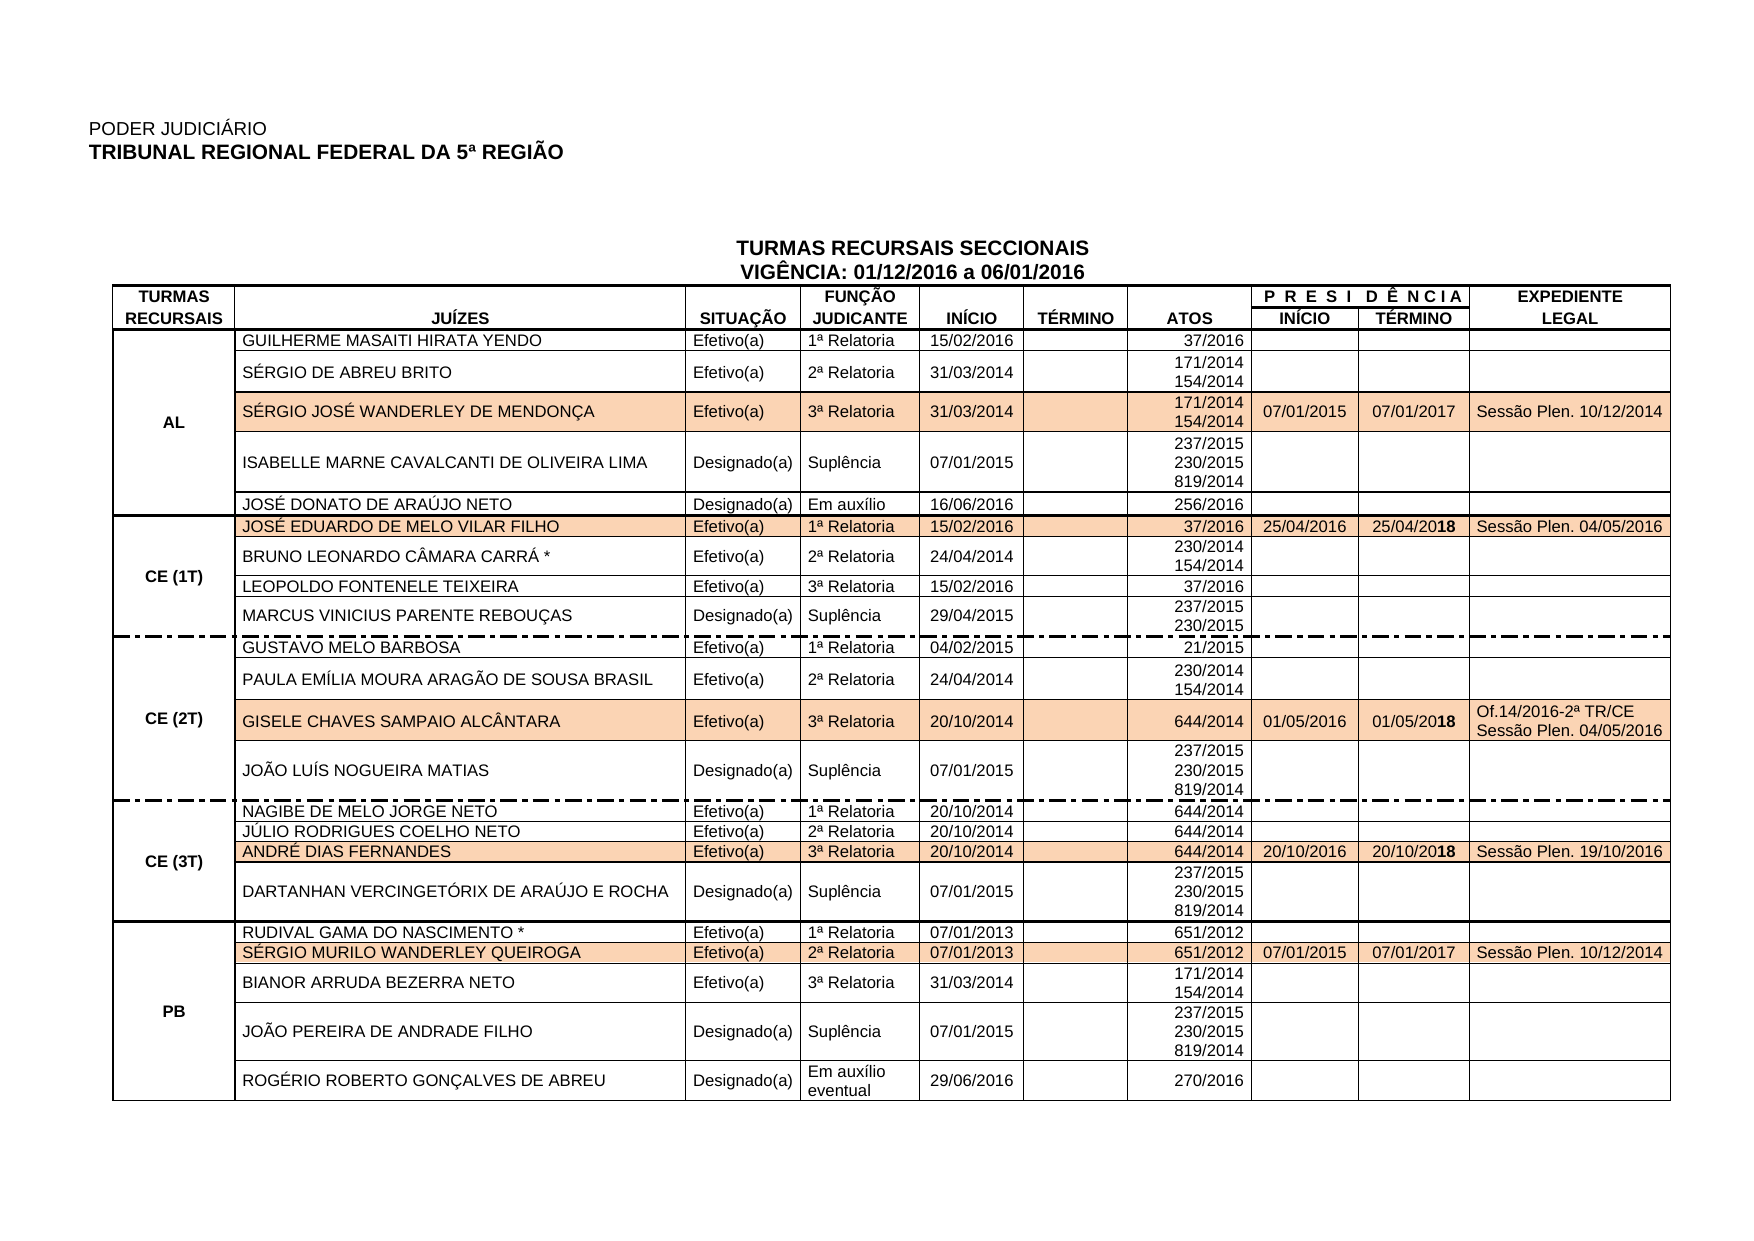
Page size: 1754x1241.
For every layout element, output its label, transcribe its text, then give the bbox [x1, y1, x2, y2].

table_cell [1024, 943, 1127, 962]
table_cell 651/2012 [1128, 943, 1251, 962]
table_cell Efetivo(a) [686, 943, 800, 962]
table_cell 2ª Relatoria [801, 658, 919, 699]
table_cell ATOS [1128, 306, 1251, 328]
table_cell [1024, 822, 1127, 841]
table_cell 651/2012 [1128, 923, 1251, 942]
table_cell [1252, 537, 1358, 575]
table_cell [1359, 822, 1469, 841]
table_cell [1024, 597, 1127, 635]
table_cell 20/10/2014 [920, 822, 1023, 841]
table_cell [1359, 658, 1469, 699]
table_header [235, 287, 685, 306]
table_cell SÉRGIO DE ABREU BRITO [236, 351, 685, 391]
table_cell 2ª Relatoria [801, 351, 919, 391]
table_cell Designado(a) [686, 432, 800, 491]
table_cell 644/2014 [1128, 842, 1251, 861]
table_cell DARTANHAN VERCINGETÓRIX DE ARAÚJO E ROCHA [236, 863, 685, 920]
table_cell Em auxílio eventual [801, 1061, 919, 1100]
table_cell TÉRMINO [1024, 306, 1127, 328]
table_header P R E S I [1252, 287, 1358, 306]
table_header D Ê N C I A [1358, 287, 1469, 306]
table_cell [1024, 700, 1127, 740]
table_cell 230/2014 154/2014 [1128, 537, 1251, 575]
table_cell [1024, 863, 1127, 920]
table_cell 2ª Relatoria [801, 537, 919, 575]
table_cell [1470, 863, 1670, 920]
table_cell LEGAL [1470, 306, 1670, 328]
table_cell [1359, 331, 1469, 350]
table_cell 644/2014 [1128, 822, 1251, 841]
table_cell [1252, 1061, 1358, 1100]
table_cell ROGÉRIO ROBERTO GONÇALVES DE ABREU [236, 1061, 685, 1100]
table_cell Designado(a) [686, 741, 800, 799]
table_cell 644/2014 [1128, 799, 1251, 821]
table_cell 29/06/2016 [920, 1061, 1023, 1100]
table_cell Designado(a) [686, 597, 800, 635]
table_cell BRUNO LEONARDO CÂMARA CARRÁ * [236, 537, 685, 575]
table_cell 1ª Relatoria [801, 799, 919, 821]
table_cell [1470, 658, 1670, 699]
table_cell [1252, 923, 1358, 942]
table_cell [1359, 923, 1469, 942]
table_cell [1024, 351, 1127, 391]
table_cell 07/01/2013 [920, 923, 1023, 942]
table_cell [1252, 1003, 1358, 1060]
table_cell [1359, 432, 1469, 491]
table_cell [1470, 635, 1670, 657]
table_cell Efetivo(a) [686, 576, 800, 596]
table_cell RUDIVAL GAMA DO NASCIMENTO * [236, 923, 685, 942]
table_cell 07/01/2017 [1359, 393, 1469, 431]
table_cell 237/2015 230/2015 819/2014 [1128, 432, 1251, 491]
table_cell [1024, 1061, 1127, 1100]
table_cell 07/01/2015 [920, 741, 1023, 799]
table_cell Sessão Plen. 10/12/2014 [1470, 943, 1670, 962]
table_cell Em auxílio [801, 493, 919, 514]
table_cell Efetivo(a) [686, 799, 800, 821]
table_cell [1024, 432, 1127, 491]
table_cell INÍCIO [920, 306, 1023, 328]
table_cell [1252, 822, 1358, 841]
table_cell 1ª Relatoria [801, 635, 919, 657]
text VIGÊNCIA: 01/12/2016 a 06/01/2016 [130, 260, 1695, 284]
table_cell 31/03/2014 [920, 964, 1023, 1002]
table_cell [1252, 964, 1358, 1002]
table_cell 07/01/2015 [920, 1003, 1023, 1060]
table_cell 1ª Relatoria [801, 517, 919, 536]
table_cell AL [114, 331, 234, 514]
table_cell [1252, 576, 1358, 596]
table_cell 07/01/2013 [920, 943, 1023, 962]
table_cell 1ª Relatoria [801, 923, 919, 942]
table_cell [1470, 351, 1670, 391]
table_cell Suplência [801, 863, 919, 920]
table_cell [1359, 493, 1469, 514]
table_cell [1470, 799, 1670, 821]
table_header TURMAS [113, 287, 234, 306]
table_cell JOSÉ EDUARDO DE MELO VILAR FILHO [236, 517, 685, 536]
table_cell [1024, 537, 1127, 575]
table_cell 21/2015 [1128, 635, 1251, 657]
table_cell [1359, 1003, 1469, 1060]
table_cell 3ª Relatoria [801, 393, 919, 431]
table_cell Suplência [801, 597, 919, 635]
table_cell Efetivo(a) [686, 635, 800, 657]
table_cell [1252, 432, 1358, 491]
table_cell 20/10/2014 [920, 700, 1023, 740]
table_cell [1470, 597, 1670, 635]
table_cell 24/04/2014 [920, 658, 1023, 699]
table_cell Sessão Plen. 19/10/2016 [1470, 842, 1670, 861]
table_cell 3ª Relatoria [801, 700, 919, 740]
table_cell 171/2014 154/2014 [1128, 393, 1251, 431]
table_cell 07/01/2017 [1359, 943, 1469, 962]
table_cell TÉRMINO [1359, 309, 1469, 328]
table_cell GISELE CHAVES SAMPAIO ALCÂNTARA [236, 700, 685, 740]
table_cell INÍCIO [1252, 309, 1358, 328]
table_cell Suplência [801, 741, 919, 799]
table_cell 1ª Relatoria [801, 331, 919, 350]
table_cell BIANOR ARRUDA BEZERRA NETO [236, 964, 685, 1002]
table_cell [1470, 537, 1670, 575]
table_cell [1470, 576, 1670, 596]
table_cell [1252, 351, 1358, 391]
table_cell [1024, 1003, 1127, 1060]
table_cell Suplência [801, 432, 919, 491]
table_cell [1359, 741, 1469, 799]
table_cell Efetivo(a) [686, 923, 800, 942]
table_cell 171/2014 154/2014 [1128, 964, 1251, 1002]
table_header EXPEDIENTE [1470, 287, 1670, 306]
table_cell [1252, 658, 1358, 699]
table_cell [1024, 658, 1127, 699]
table_cell 230/2014 154/2014 [1128, 658, 1251, 699]
text TURMAS RECURSAIS SECCIONAIS [130, 236, 1695, 260]
table_cell 01/05/2018 [1359, 700, 1469, 740]
table_cell 644/2014 [1128, 700, 1251, 740]
table_header [920, 287, 1023, 306]
table_cell [1470, 923, 1670, 942]
table_cell PB [114, 923, 234, 1100]
table_cell 07/01/2015 [920, 863, 1023, 920]
table_header [686, 287, 800, 306]
table_cell [1359, 863, 1469, 920]
table_cell Sessão Plen. 10/12/2014 [1470, 393, 1670, 431]
table_cell 31/03/2014 [920, 393, 1023, 431]
table_cell [1024, 923, 1127, 942]
table_cell [1252, 635, 1358, 657]
table_cell [1359, 799, 1469, 821]
table_cell SÉRGIO MURILO WANDERLEY QUEIROGA [236, 943, 685, 962]
table_cell MARCUS VINICIUS PARENTE REBOUÇAS [236, 597, 685, 635]
table_cell Designado(a) [686, 493, 800, 514]
table_cell JOÃO LUÍS NOGUEIRA MATIAS [236, 741, 685, 799]
table_cell 237/2015 230/2015 819/2014 [1128, 741, 1251, 799]
table_cell Efetivo(a) [686, 517, 800, 536]
table_cell 20/10/2014 [920, 842, 1023, 861]
table_cell [1359, 351, 1469, 391]
table_cell 3ª Relatoria [801, 842, 919, 861]
table_cell [1252, 741, 1358, 799]
table_cell 29/04/2015 [920, 597, 1023, 635]
table_cell 20/10/2014 [920, 799, 1023, 821]
table_cell Efetivo(a) [686, 393, 800, 431]
table_cell 25/04/2016 [1252, 517, 1358, 536]
table_cell [1470, 964, 1670, 1002]
table_cell 37/2016 [1128, 331, 1251, 350]
table_cell [1024, 576, 1127, 596]
table_cell [1024, 493, 1127, 514]
table_cell 07/01/2015 [1252, 393, 1358, 431]
table_cell JOÃO PEREIRA DE ANDRADE FILHO [236, 1003, 685, 1060]
table_cell Of.14/2016-2ª TR/CE Sessão Plen. 04/05/2016 [1470, 700, 1670, 740]
table_cell 07/01/2015 [920, 432, 1023, 491]
table_cell Efetivo(a) [686, 842, 800, 861]
table_cell [1252, 331, 1358, 350]
table_cell [1024, 799, 1127, 821]
table_cell 37/2016 [1128, 576, 1251, 596]
table_cell [1024, 842, 1127, 861]
table_cell RECURSAIS [113, 306, 234, 328]
table_cell GUSTAVO MELO BARBOSA [236, 635, 685, 657]
table_cell 270/2016 [1128, 1061, 1251, 1100]
table_cell 04/02/2015 [920, 635, 1023, 657]
table_cell 3ª Relatoria [801, 576, 919, 596]
table_cell CE (1T) [114, 517, 234, 635]
table_cell Efetivo(a) [686, 537, 800, 575]
table_cell JÚLIO RODRIGUES COELHO NETO [236, 822, 685, 841]
table_cell SITUAÇÃO [686, 306, 800, 328]
table_cell [1470, 741, 1670, 799]
table_cell [1470, 432, 1670, 491]
table_cell [1252, 597, 1358, 635]
table_cell 01/05/2016 [1252, 700, 1358, 740]
table_cell [1359, 576, 1469, 596]
table_cell Efetivo(a) [686, 700, 800, 740]
table_cell [1470, 822, 1670, 841]
table_cell 15/02/2016 [920, 517, 1023, 536]
table_cell ANDRÉ DIAS FERNANDES [236, 842, 685, 861]
table_cell [1470, 1003, 1670, 1060]
table_cell LEOPOLDO FONTENELE TEIXEIRA [236, 576, 685, 596]
table_cell JUDICANTE [801, 306, 919, 328]
table_cell [1024, 635, 1127, 657]
table_cell [1024, 741, 1127, 799]
table_header [1024, 287, 1127, 306]
table_cell 237/2015 230/2015 819/2014 [1128, 1003, 1251, 1060]
table_cell 2ª Relatoria [801, 822, 919, 841]
table_cell 171/2014 154/2014 [1128, 351, 1251, 391]
table_cell JUÍZES [235, 306, 685, 328]
table_cell Suplência [801, 1003, 919, 1060]
table_cell [1470, 493, 1670, 514]
table_cell [1359, 537, 1469, 575]
table_cell [1252, 863, 1358, 920]
table_cell Efetivo(a) [686, 658, 800, 699]
table_cell 2ª Relatoria [801, 943, 919, 962]
table_cell PAULA EMÍLIA MOURA ARAGÃO DE SOUSA BRASIL [236, 658, 685, 699]
table_cell 15/02/2016 [920, 331, 1023, 350]
table_header FUNÇÃO [801, 287, 919, 306]
table_cell JOSÉ DONATO DE ARAÚJO NETO [236, 493, 685, 514]
table_cell 25/04/2018 [1359, 517, 1469, 536]
table_cell [1359, 1061, 1469, 1100]
table_cell [1359, 964, 1469, 1002]
table_cell GUILHERME MASAITI HIRATA YENDO [236, 331, 685, 350]
table_cell [1024, 393, 1127, 431]
table_cell [1359, 597, 1469, 635]
table_cell Designado(a) [686, 863, 800, 920]
table_cell 15/02/2016 [920, 576, 1023, 596]
table_cell [1252, 799, 1358, 821]
table_cell SÉRGIO JOSÉ WANDERLEY DE MENDONÇA [236, 393, 685, 431]
table_cell 24/04/2014 [920, 537, 1023, 575]
table_cell NAGIBE DE MELO JORGE NETO [236, 799, 685, 821]
table_cell 37/2016 [1128, 517, 1251, 536]
table_cell ISABELLE MARNE CAVALCANTI DE OLIVEIRA LIMA [236, 432, 685, 491]
table_cell 3ª Relatoria [801, 964, 919, 1002]
table_cell [1470, 1061, 1670, 1100]
table_cell Efetivo(a) [686, 331, 800, 350]
table_cell 237/2015 230/2015 [1128, 597, 1251, 635]
table_cell Designado(a) [686, 1061, 800, 1100]
table_cell 20/10/2016 [1252, 842, 1358, 861]
table_cell [1359, 635, 1469, 657]
table_cell 237/2015 230/2015 819/2014 [1128, 863, 1251, 920]
table_cell [1252, 493, 1358, 514]
table_cell CE (2T) [114, 635, 234, 799]
table_cell [1024, 964, 1127, 1002]
table_cell CE (3T) [114, 799, 234, 920]
table_cell 07/01/2015 [1252, 943, 1358, 962]
table_cell [1024, 331, 1127, 350]
table_cell [1024, 517, 1127, 536]
table_cell 20/10/2018 [1359, 842, 1469, 861]
table_cell 31/03/2014 [920, 351, 1023, 391]
table_cell [1470, 331, 1670, 350]
table_cell Designado(a) [686, 1003, 800, 1060]
table_cell 16/06/2016 [920, 493, 1023, 514]
table_cell Efetivo(a) [686, 822, 800, 841]
table_header [1128, 287, 1251, 306]
table_cell Sessão Plen. 04/05/2016 [1470, 517, 1670, 536]
table_cell Efetivo(a) [686, 351, 800, 391]
table_cell Efetivo(a) [686, 964, 800, 1002]
table_cell 256/2016 [1128, 493, 1251, 514]
